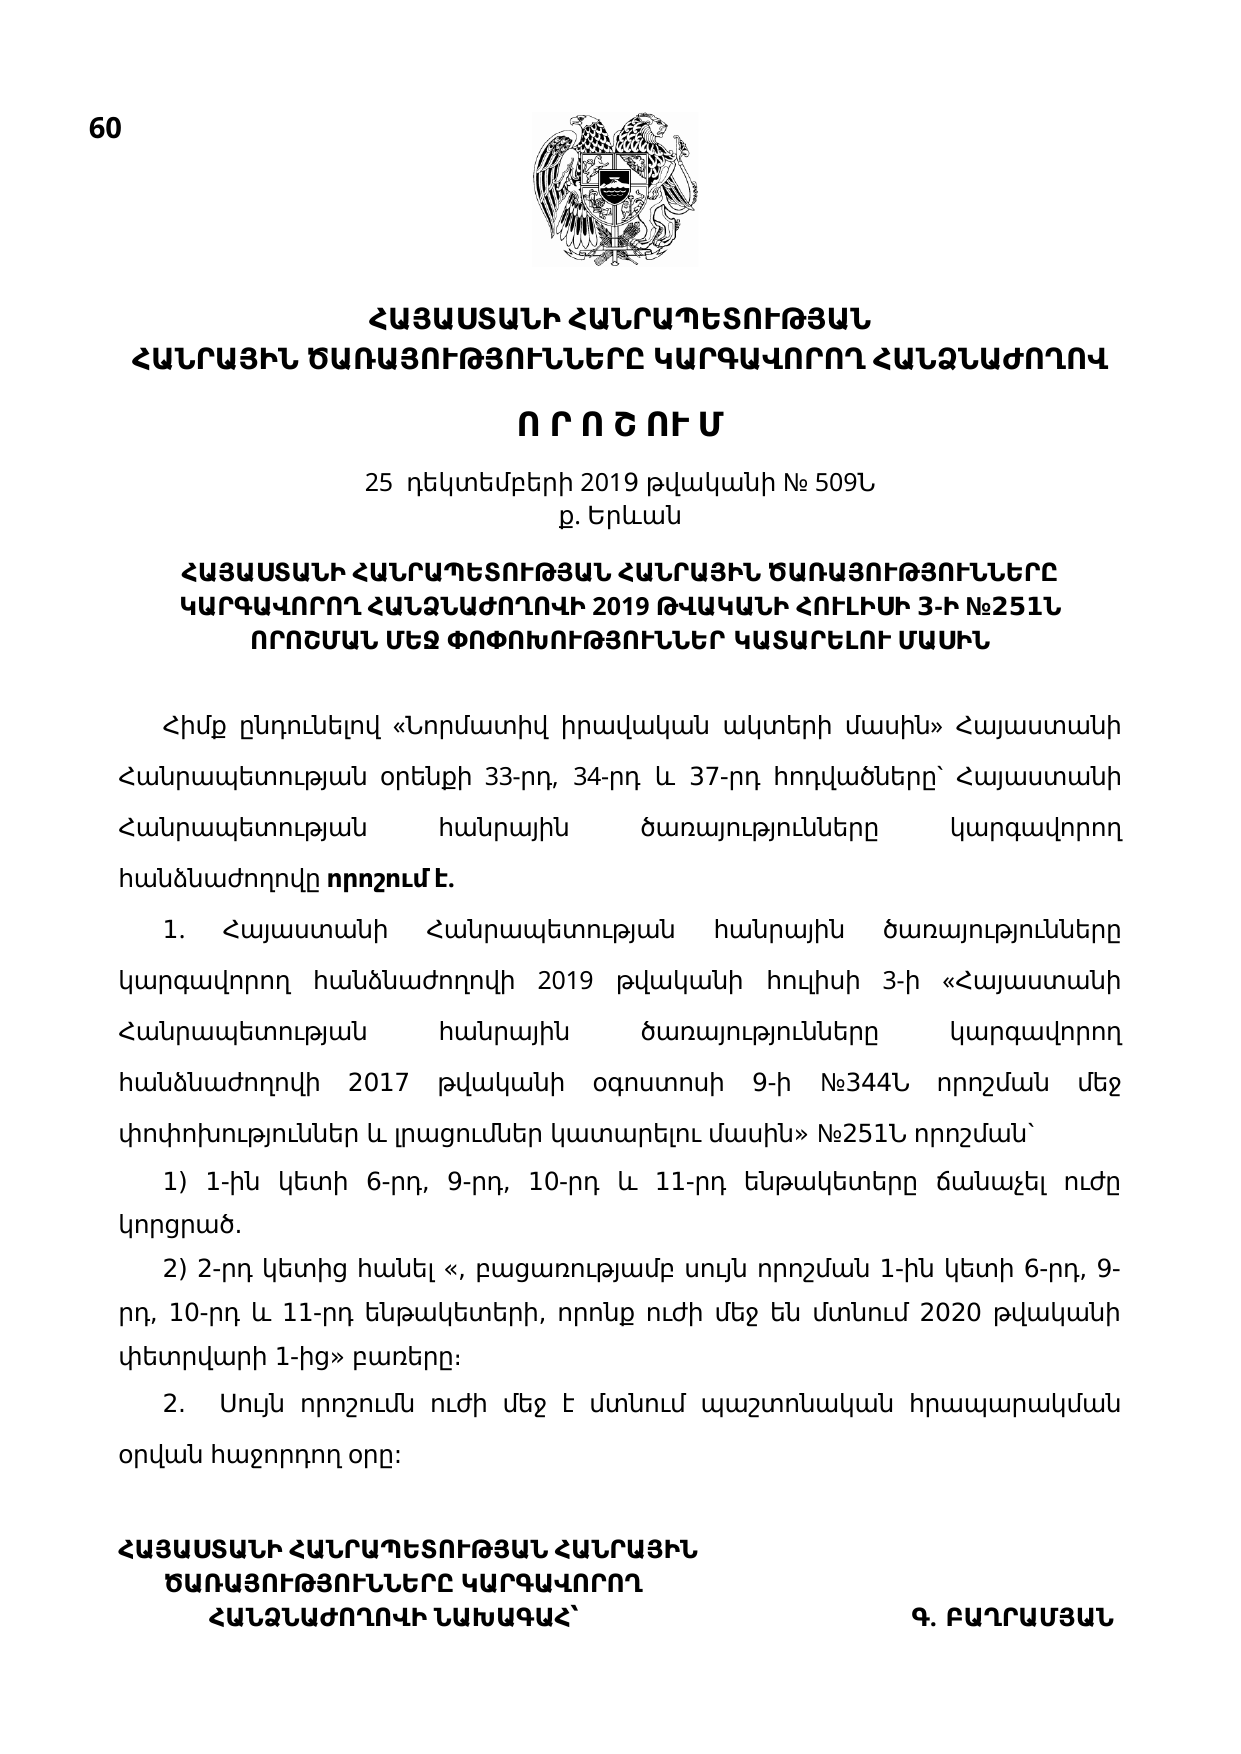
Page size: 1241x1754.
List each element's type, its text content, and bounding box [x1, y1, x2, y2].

text ՀԱՅԱՍՏԱՆԻ ՀԱՆՐԱՊԵՏՈՒԹՅԱՆ ՀԱՆՐԱՅԻՆ ԾԱՌԱՅՈՒԹՅՈՒՆՆԵՐԸ ԿԱՐԳԱՎՈՐՈՂ ՀԱՆՁՆԱԺՈՂՈՎ [118, 298, 1122, 378]
text 25 դեկտեմբերի 2019 թվականի № 509Ն ք. Երևան [118, 465, 1122, 531]
text ՀԱՅԱՍՏԱՆԻ ՀԱՆՐԱՊԵՏՈՒԹՅԱՆ ՀԱՆՐԱՅԻՆ [118, 1531, 1122, 1565]
text 1. Հայաստանի Հանրապետության հանրային ծառայությունները կարգավորող հանձնաժողովի 2019 թվականի հուլիսի 3-ի «Հայաստանի Հանրապետության հանրային ծառայությունները կարգավորող հանձնաժողովի 2017 թվականի օգոստոսի 9-ի №344Ն որոշման մեջ փոփոխություններ և լրացումներ կատարելու մասին» №251Ն որոշման` [118, 912, 1122, 1150]
text ԾԱՌԱՅՈՒԹՅՈՒՆՆԵՐԸ ԿԱՐԳԱՎՈՐՈՂ [118, 1565, 1122, 1599]
text Հիմք ընդունելով «Նորմատիվ իրավական ակտերի մասին» Հայաստանի Հանրապետության օրենքի 33-րդ, 34-րդ և 37-րդ հոդվածները` Հայաստանի Հանրապետության հանրային ծառայությունները կարգավորող հանձնաժողովը որոշում է. [118, 707, 1122, 894]
text ՀԱՆՁՆԱԺՈՂՈՎԻ ՆԱԽԱԳԱՀ՝ Գ. ԲԱՂՐԱՄՅԱՆ [118, 1599, 1122, 1633]
text 2) 2-րդ կետից հանել «, բացառությամբ սույն որոշման 1-ին կետի 6-րդ, 9-րդ, 10-րդ և 11-րդ ենթակետերի, որոնք ուժի մեջ են մտնում 2020 թվականի փետրվարի 1-ից» բառերը։ [118, 1254, 1122, 1371]
text ՀԱՅԱՍՏԱՆԻ ՀԱՆՐԱՊԵՏՈՒԹՅԱՆ ՀԱՆՐԱՅԻՆ ԾԱՌԱՅՈՒԹՅՈՒՆՆԵՐԸ ԿԱՐԳԱՎՈՐՈՂ ՀԱՆՁՆԱԺՈՂՈՎԻ 2019 ԹՎԱԿԱՆԻ ՀՈՒԼԻՍԻ 3-Ի №251Ն ՈՐՈՇՄԱՆ ՄԵՋ ՓՈՓՈԽՈՒԹՅՈՒՆՆԵՐ ԿԱՏԱՐԵԼՈՒ ՄԱՍԻՆ [118, 554, 1122, 656]
text 0 [118, 89, 1122, 134]
text 1) 1-ին կետի 6-րդ, 9-րդ, 10-րդ և 11-րդ ենթակետերը ճանաչել ուժը կորցրած. [118, 1167, 1122, 1240]
text Ո Ր Ո Շ ՈՒ Մ [118, 401, 1122, 446]
text 2. Սույն որոշումն ուժի մեջ է մտնում պաշտոնական հրապարակման օրվան հաջորդող օրը: [118, 1386, 1122, 1471]
